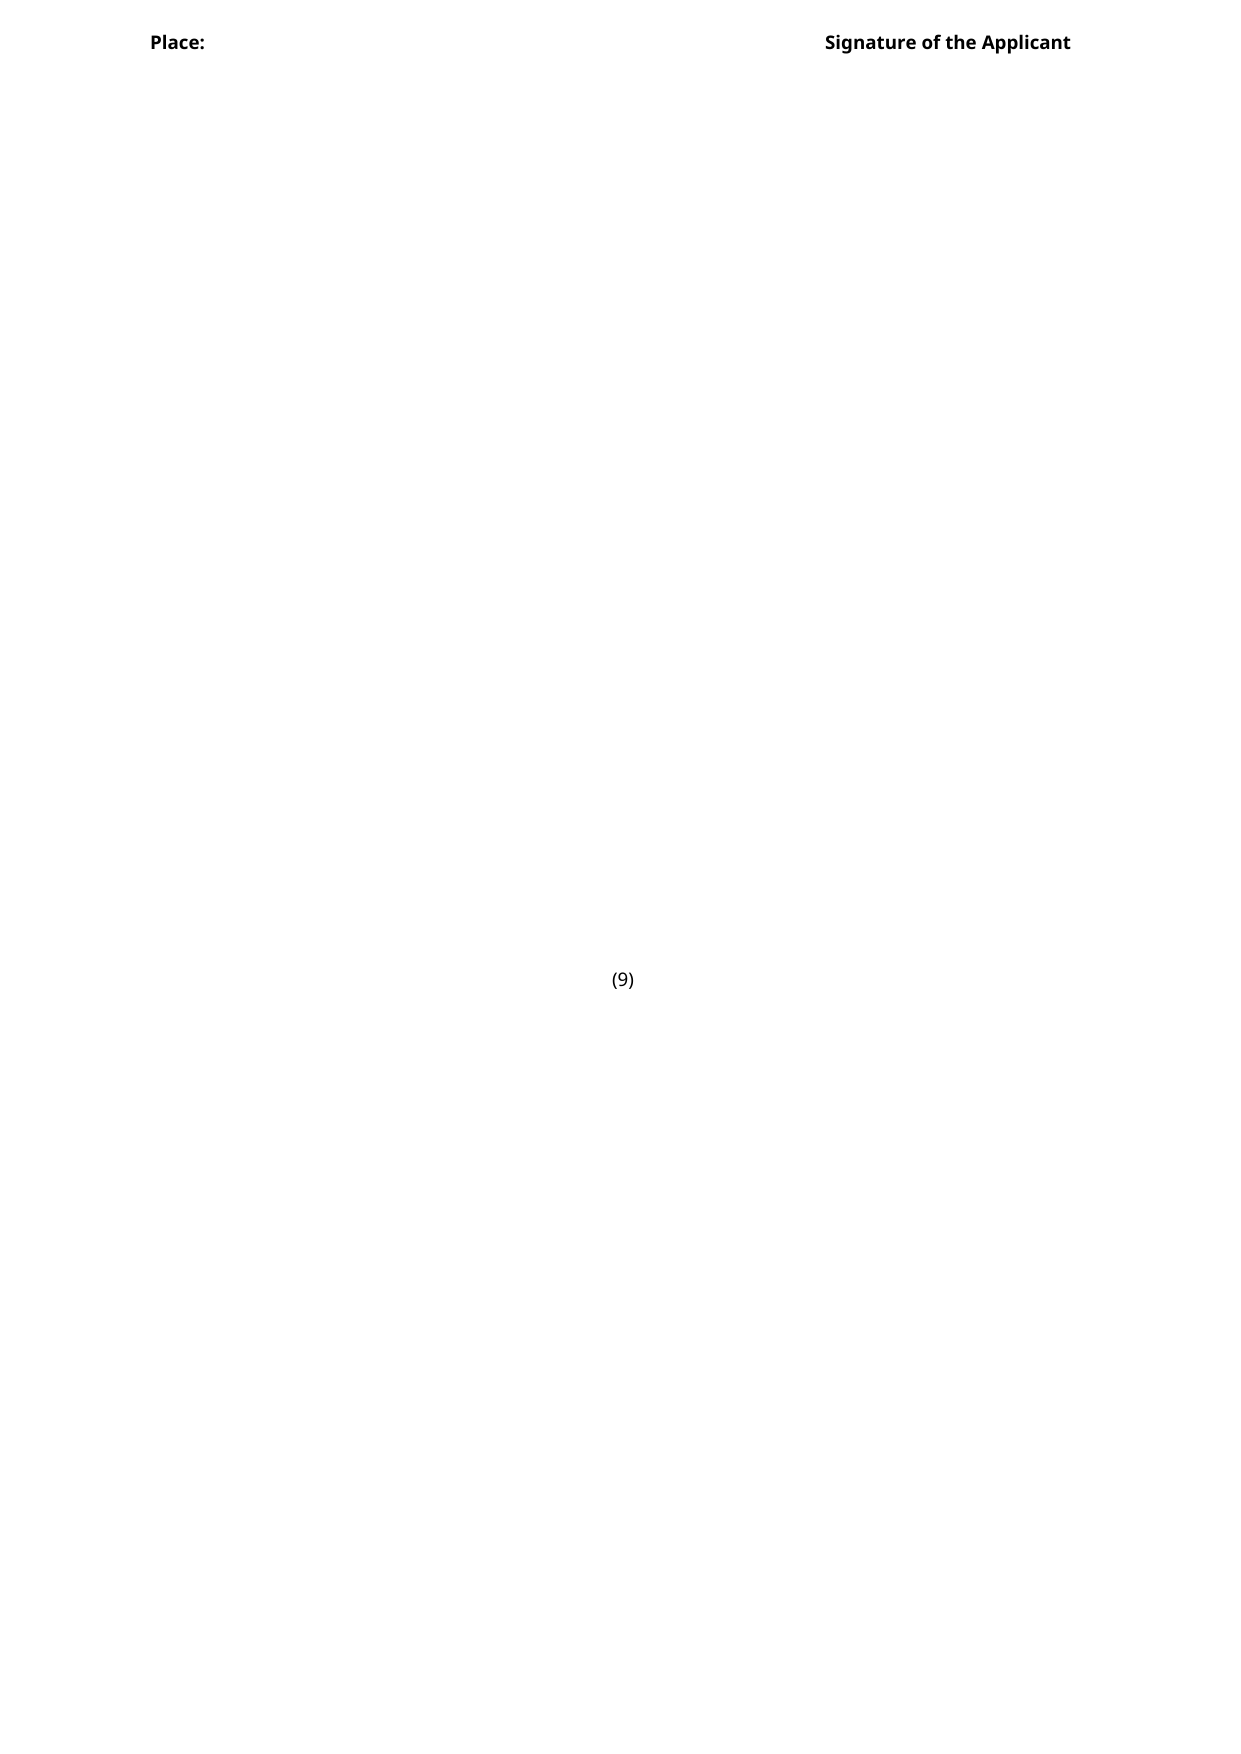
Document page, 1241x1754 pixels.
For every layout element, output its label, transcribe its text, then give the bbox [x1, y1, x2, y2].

text Place: Signature of the Applicant [150, 29, 1090, 55]
text (9) [153, 966, 1093, 992]
